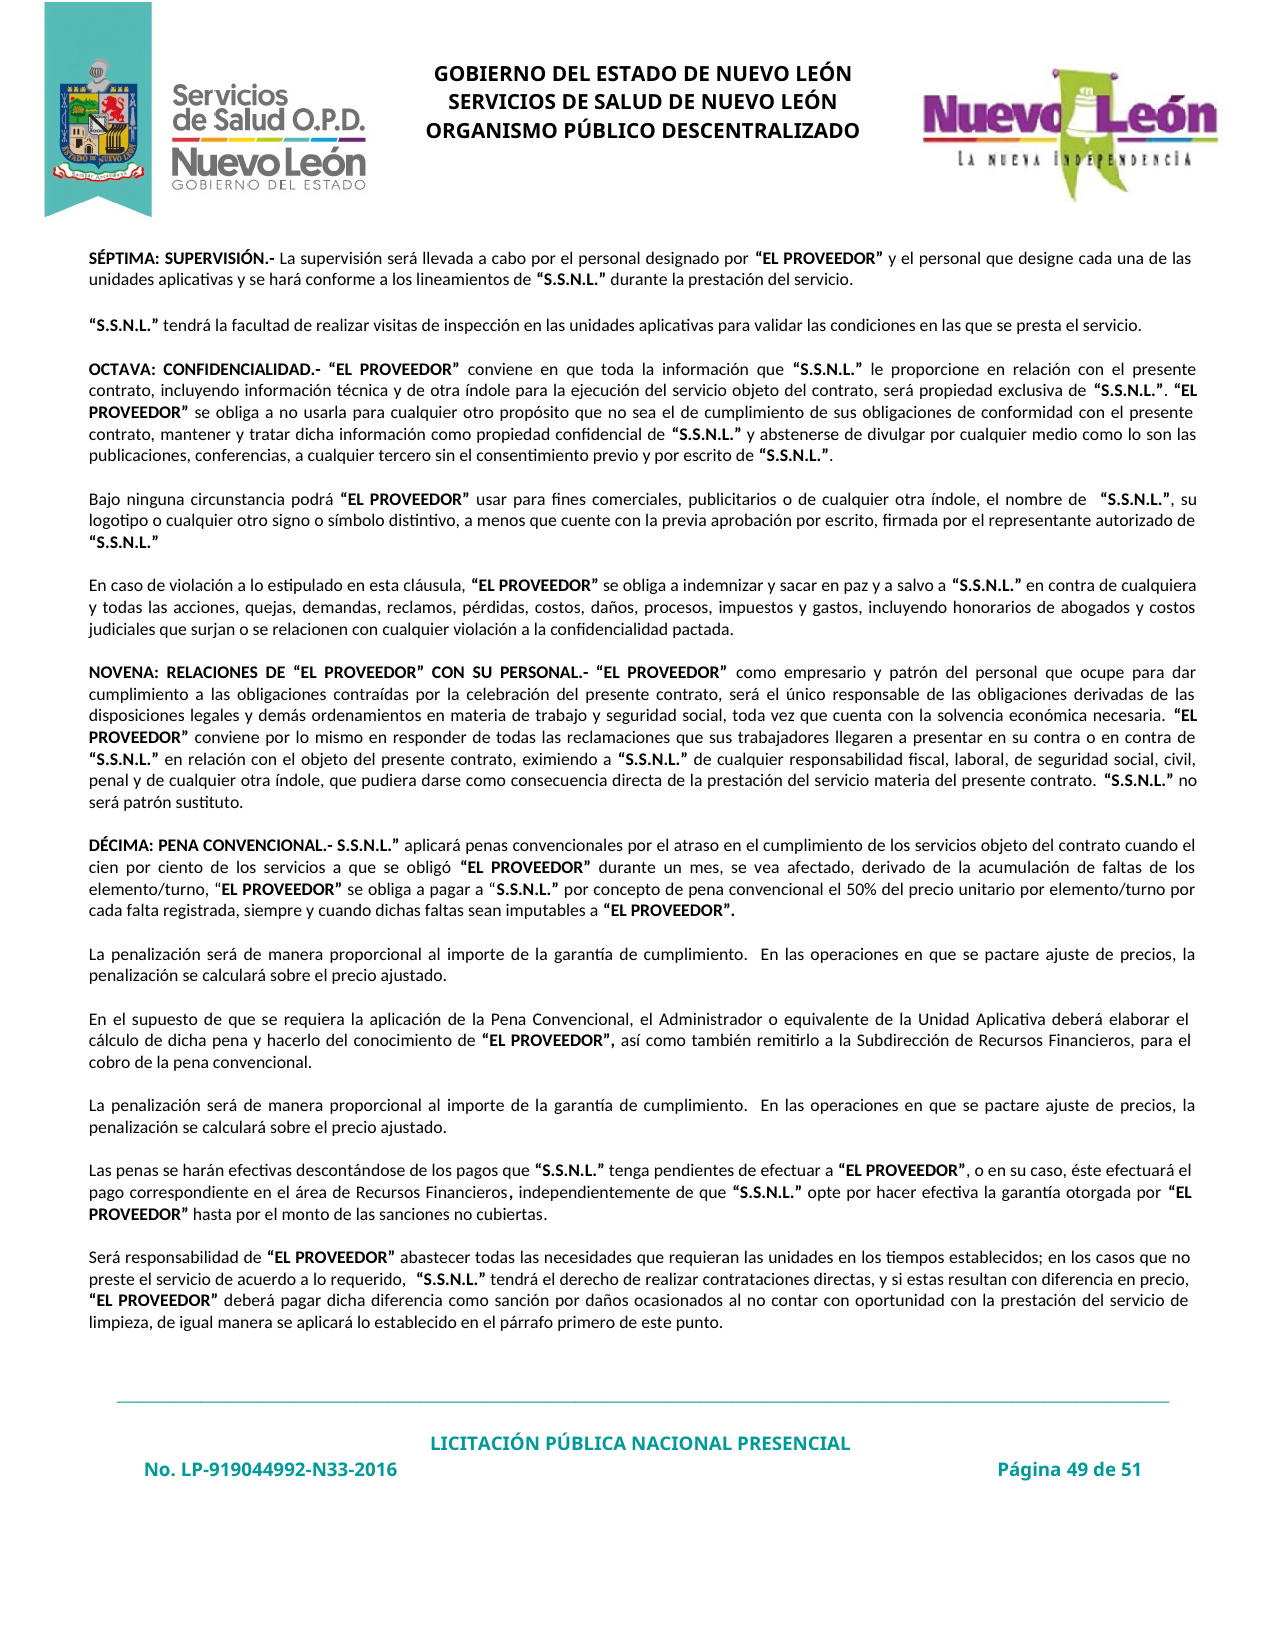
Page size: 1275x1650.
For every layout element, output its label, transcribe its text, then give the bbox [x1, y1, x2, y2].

text OCTAVA: CONFIDENCIALIDAD.- “EL PROVEEDOR” conviene en que toda la información que “S.S.N.L.” le proporcione en relación con el presente contrato, incluyendo información técnica y de otra índole para la ejecución del servicio objeto del contrato, será propiedad exclusiva de “S.S.N.L.”. “EL PROVEEDOR” se obliga a no usarla para cualquier otro propósito que no sea el de cumplimiento de sus obligaciones de conformidad con el presente contrato, mantener y tratar dicha información como propiedad confidencial de “S.S.N.L.” y abstenerse de divulgar por cualquier medio como lo son las publicaciones, conferencias, a cualquier tercero sin el consentimiento previo y por escrito de “S.S.N.L.”. [89, 358, 1197, 466]
picture [15, 2, 1249, 229]
text DÉCIMA: PENA CONVENCIONAL.- S.S.N.L.” aplicará penas convencionales por el atraso en el cumplimiento de los servicios objeto del contrato cuando el cien por ciento de los servicios a que se obligó “EL PROVEEDOR” durante un mes, se vea afectado, derivado de la acumulación de faltas de los elemento/turno, “EL PROVEEDOR” se obliga a pagar a “S.S.N.L.” por concepto de pena convencional el 50% del precio unitario por elemento/turno por cada falta registrada, siempre y cuando dichas faltas sean imputables a “EL PROVEEDOR”. [89, 834, 1197, 921]
text Será responsabilidad de “EL PROVEEDOR” abastecer todas las necesidades que requieran las unidades en los tiempos establecidos; en los casos que no preste el servicio de acuerdo a lo requerido, “S.S.N.L.” tendrá el derecho de realizar contrataciones directas, y si estas resultan con diferencia en precio, “EL PROVEEDOR” deberá pagar dicha diferencia como sanción por daños ocasionados al no contar con oportunidad con la prestación del servicio de limpieza, de igual manera se aplicará lo establecido en el párrafo primero de este punto. [89, 1246, 1192, 1333]
text En caso de violación a lo estipulado en esta cláusula, “EL PROVEEDOR” se obliga a indemnizar y sacar en paz y a salvo a “S.S.N.L.” en contra de cualquiera y todas las acciones, quejas, demandas, reclamos, pérdidas, costos, daños, procesos, impuestos y gastos, incluyendo honorarios de abogados y costos judiciales que surjan o se relacionen con cualquier violación a la confidencialidad pactada. [89, 574, 1197, 639]
text NOVENA: RELACIONES DE “EL PROVEEDOR” CON SU PERSONAL.- “EL PROVEEDOR” como empresario y patrón del personal que ocupe para dar cumplimiento a las obligaciones contraídas por la celebración del presente contrato, será el único responsable de las obligaciones derivadas de las disposiciones legales y demás ordenamientos en materia de trabajo y seguridad social, toda vez que cuenta con la solvencia económica necesaria. “EL PROVEEDOR” conviene por lo mismo en responder de todas las reclamaciones que sus trabajadores llegaren a presentar en su contra o en contra de “S.S.N.L.” en relación con el objeto del presente contrato, eximiendo a “S.S.N.L.” de cualquier responsabilidad fiscal, laboral, de seguridad social, civil, penal y de cualquier otra índole, que pudiera darse como consecuencia directa de la prestación del servicio materia del presente contrato. “S.S.N.L.” no será patrón sustituto. [89, 661, 1197, 813]
text La penalización será de manera proporcional al importe de la garantía de cumplimiento. En las operaciones en que se pactare ajuste de precios, la penalización se calculará sobre el precio ajustado. [89, 1094, 1197, 1138]
text Las penas se harán efectivas descontándose de los pagos que “S.S.N.L.” tenga pendientes de efectuar a “EL PROVEEDOR”, o en su caso, éste efectuará el pago correspondiente en el área de Recursos Financieros, independientemente de que “S.S.N.L.” opte por hacer efectiva la garantía otorgada por “EL PROVEEDOR” hasta por el monto de las sanciones no cubiertas. [89, 1159, 1192, 1224]
text La penalización será de manera proporcional al importe de la garantía de cumplimiento. En las operaciones en que se pactare ajuste de precios, la penalización se calculará sobre el precio ajustado. [89, 943, 1197, 986]
text En el supuesto de que se requiera la aplicación de la Pena Convencional, el Administrador o equivalente de la Unidad Aplicativa deberá elaborar el cálculo de dicha pena y hacerlo del conocimiento de “EL PROVEEDOR”, así como también remitirlo a la Subdirección de Recursos Financieros, para el cobro de la pena convencional. [89, 1008, 1192, 1073]
text “S.S.N.L.” tendrá la facultad de realizar visitas de inspección en las unidades aplicativas para validar las condiciones en las que se presta el servicio. [89, 314, 1197, 336]
text Bajo ninguna circunstancia podrá “EL PROVEEDOR” usar para fines comerciales, publicitarios o de cualquier otra índole, el nombre de “S.S.N.L.”, su logotipo o cualquier otro signo o símbolo distintivo, a menos que cuente con la previa aprobación por escrito, firmada por el representante autorizado de “S.S.N.L.” [89, 488, 1197, 553]
text SÉPTIMA: SUPERVISIÓN.- La supervisión será llevada a cabo por el personal designado por “EL PROVEEDOR” y el personal que designe cada una de las unidades aplicativas y se hará conforme a los lineamientos de “S.S.N.L.” durante la prestación del servicio. [89, 247, 1192, 290]
